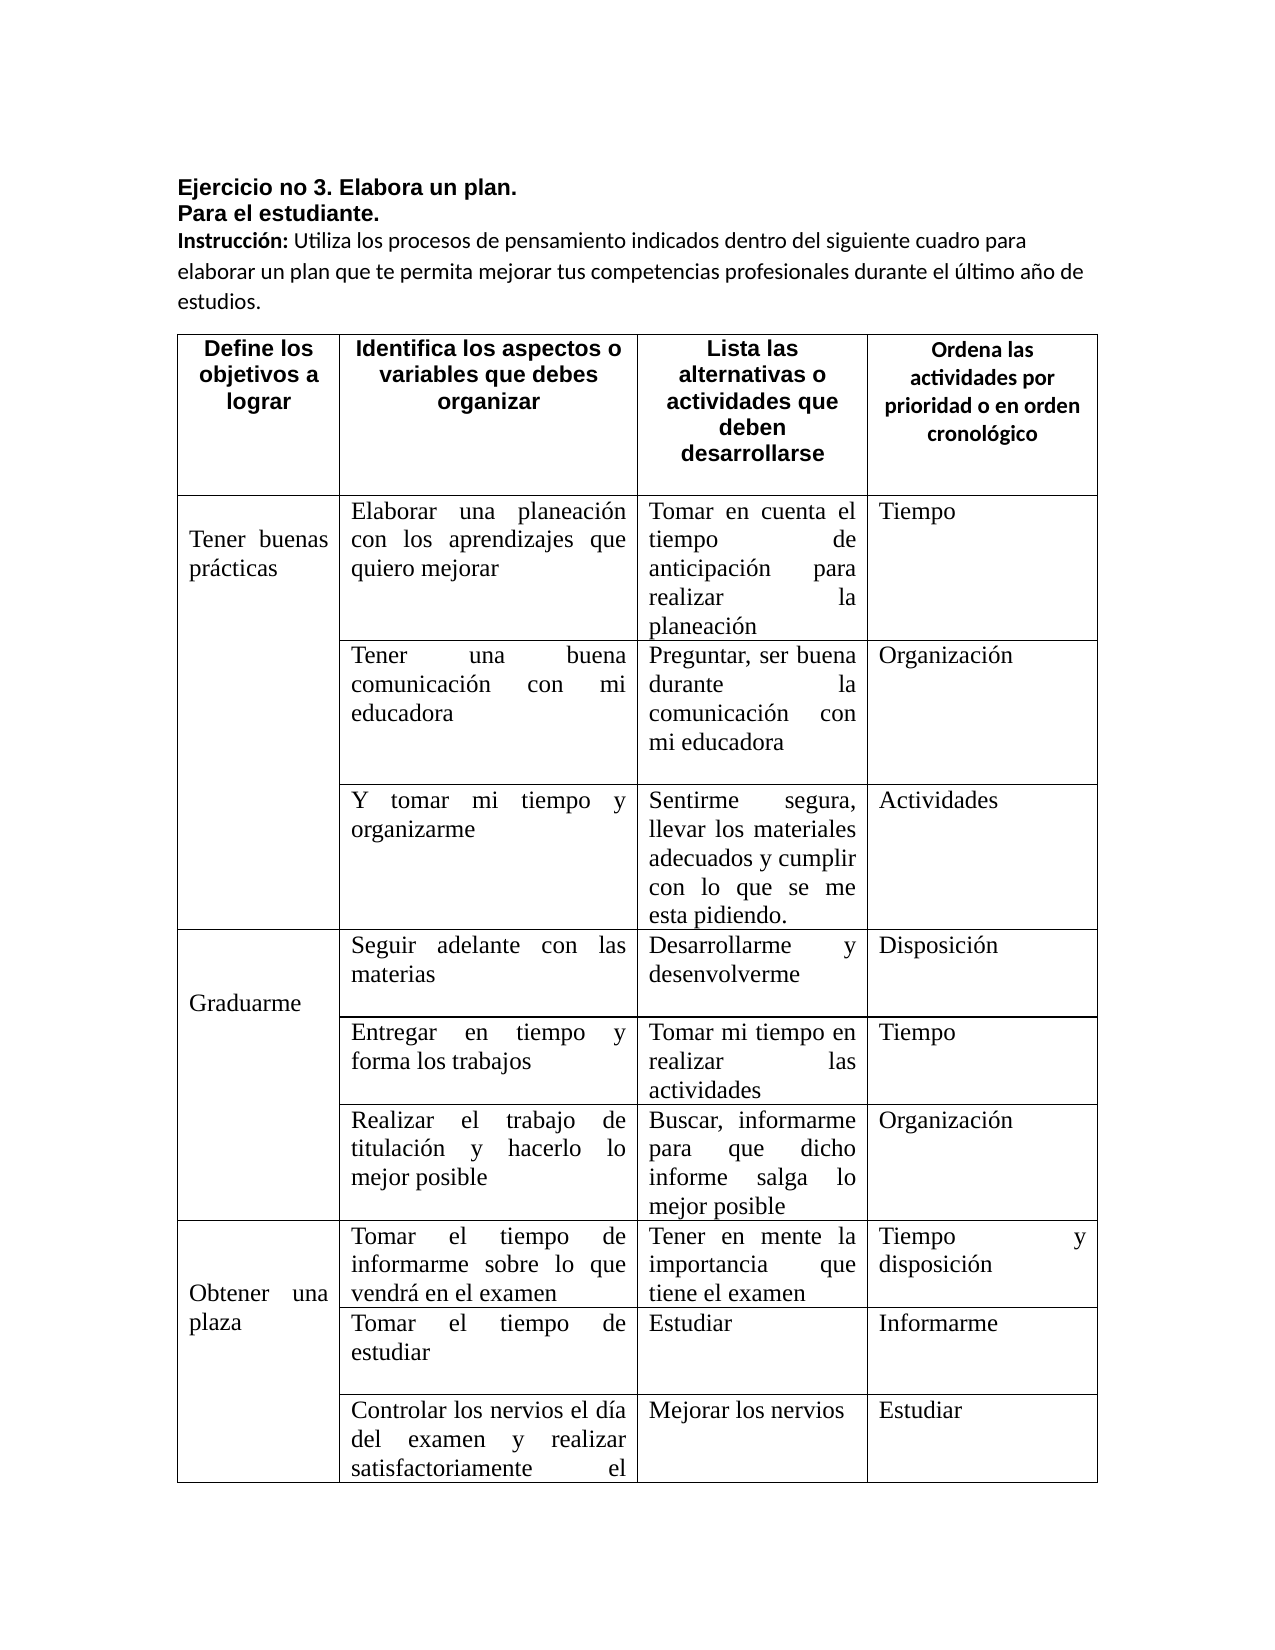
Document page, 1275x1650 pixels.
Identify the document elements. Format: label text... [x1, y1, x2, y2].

table_cell Realizar el trabajo de titulación y hacerlo lo mejor posible [340, 1105, 637, 1220]
table_cell Organización [868, 641, 1097, 784]
table_cell Seguir adelante con las materias [340, 930, 637, 1016]
table_cell Informarme [868, 1308, 1097, 1394]
table_cell Entregar en tiempo y forma los trabajos [340, 1018, 637, 1104]
table_cell Graduarme [178, 930, 339, 1220]
table_header Define los objetivos a lograr [178, 335, 339, 495]
text Para el estudiante. [177, 200, 1098, 227]
table_header Identifica los aspectos o variables que debes organizar [340, 335, 637, 495]
table_cell Tener buenas prácticas [178, 496, 339, 929]
table_cell Tener en mente la importancia que tiene el examen [638, 1221, 867, 1307]
table_cell Elaborar una planeación con los aprendizajes que quiero mejorar [340, 496, 637, 639]
table_cell Desarrollarme y desenvolverme [638, 930, 867, 1016]
table_cell Estudiar [638, 1308, 867, 1394]
table_cell Mejorar los nervios [638, 1395, 867, 1482]
table_cell Buscar, informarme para que dicho informe salga lo mejor posible [638, 1105, 867, 1220]
table_cell Tener una buena comunicación con mi educadora [340, 641, 637, 784]
table_cell Y tomar mi tiempo y organizarme [340, 785, 637, 929]
table_cell Preguntar, ser buena durante la comunicación con mi educadora [638, 641, 867, 784]
table_cell Tomar en cuenta el tiempo de anticipación para realizar la planeación [638, 496, 867, 639]
table_cell Tomar mi tiempo en realizar las actividades [638, 1018, 867, 1104]
table_cell Disposición [868, 930, 1097, 1016]
table_cell Tomar el tiempo de estudiar [340, 1308, 637, 1394]
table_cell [340, 1395, 637, 1482]
text Instrucción: Utiliza los procesos de pensamiento indicados dentro del siguiente cuadro para elaborar un plan que te permita mejorar tus competencias profesionales durante el último año de estudios. [177, 227, 1098, 315]
table_header Lista las alternativas o actividades que deben desarrollarse [638, 335, 867, 495]
table_cell Tomar el tiempo de informarme sobre lo que vendrá en el examen [340, 1221, 637, 1307]
table_cell Tiempo [868, 1018, 1097, 1104]
table_cell Organización [868, 1105, 1097, 1220]
table_cell Actividades [868, 785, 1097, 929]
table_cell Sentirme segura, llevar los materiales adecuados y cumplir con lo que se me esta pidiendo. [638, 785, 867, 929]
text Ejercicio no 3. Elabora un plan. [177, 174, 1098, 200]
table_cell Tiempo [868, 496, 1097, 639]
table_cell Estudiar [868, 1395, 1097, 1482]
table_cell Obtener una plaza [178, 1221, 339, 1482]
table_cell Tiempo y disposición [868, 1221, 1097, 1307]
table_header Ordena las actividades por prioridad o en orden cronológico [868, 335, 1097, 495]
